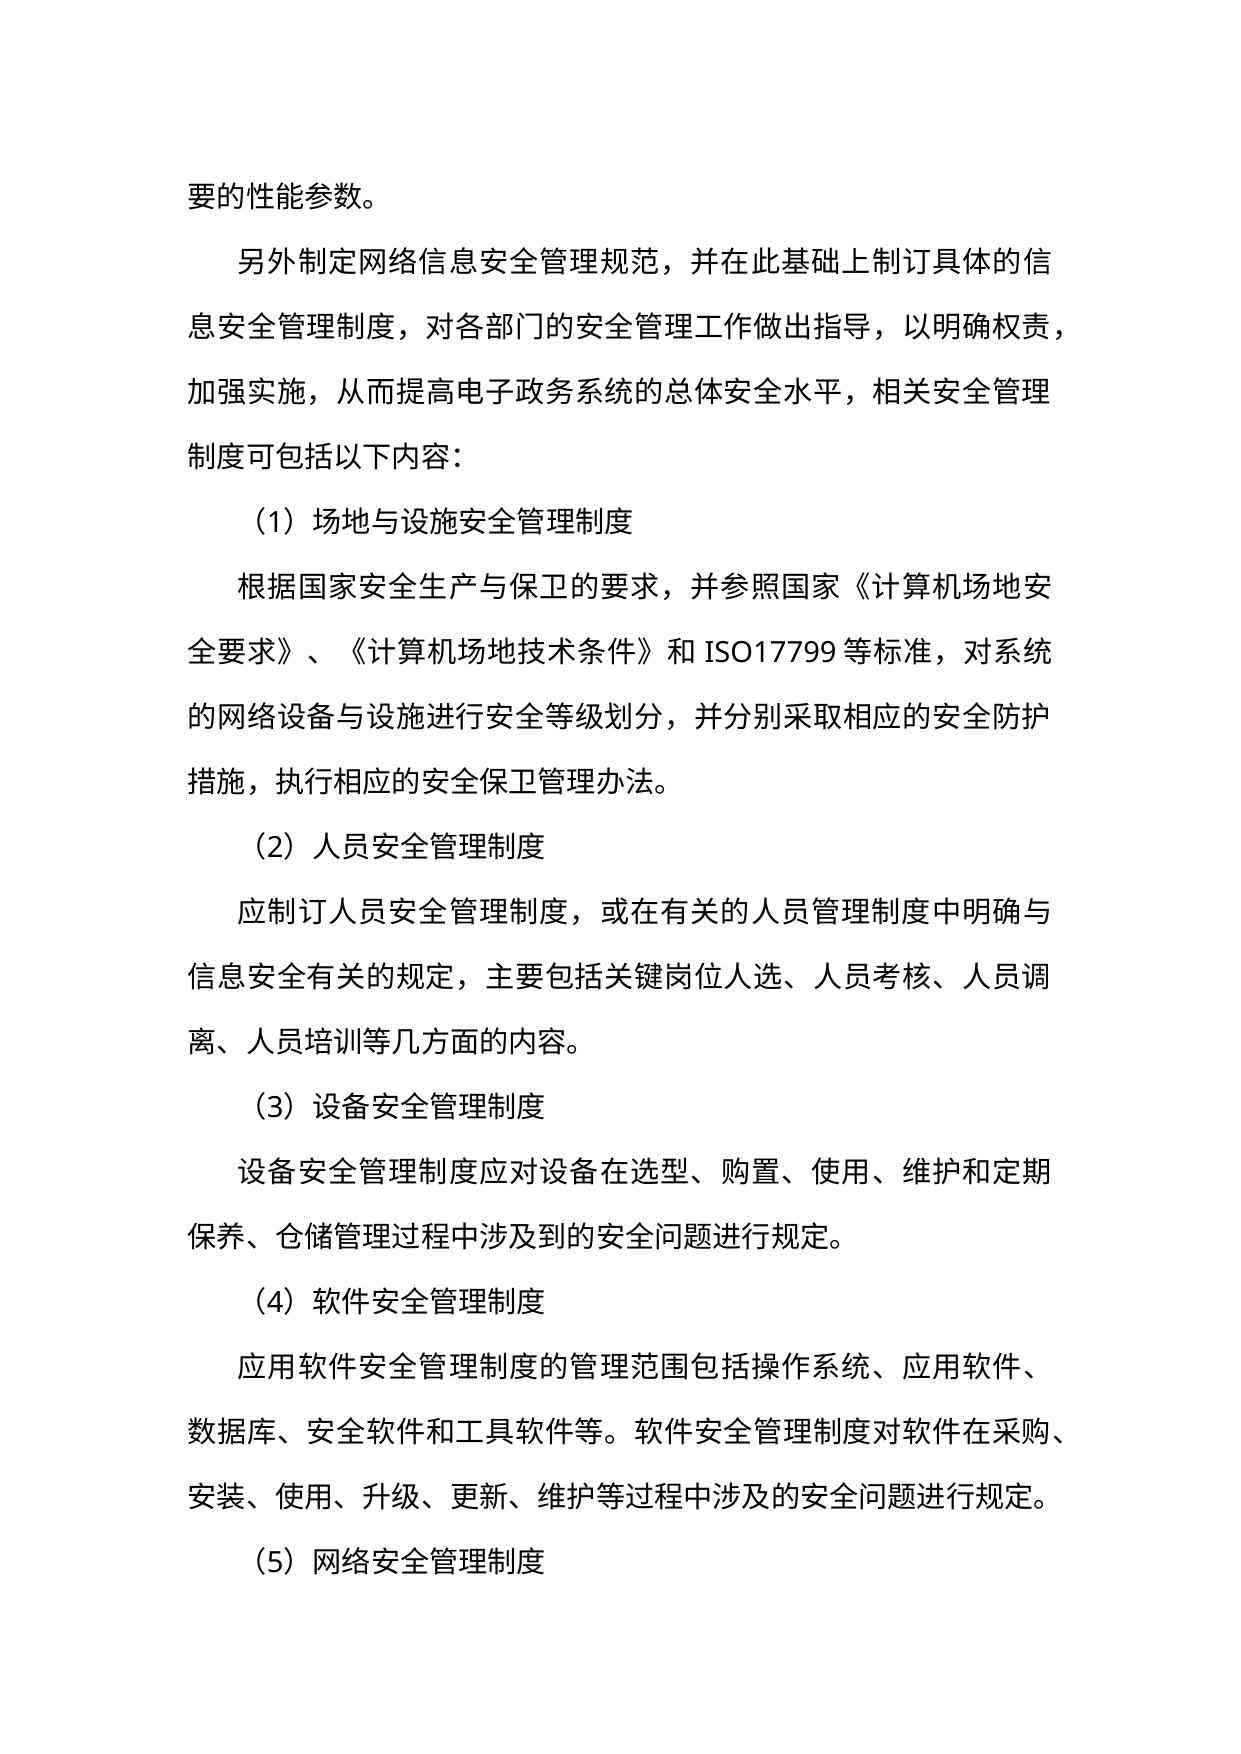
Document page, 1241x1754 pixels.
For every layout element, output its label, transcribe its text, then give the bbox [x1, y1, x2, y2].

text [187, 162, 1053, 227]
text （2）人员安全管理制度 [187, 812, 1053, 877]
text 设备安全管理制度应对设备在选型、购置、使用、维护和定期保养、仓储管理过程中涉及到的安全问题进行规定。 [187, 1137, 1053, 1267]
text （1）场地与设施安全管理制度 [187, 487, 1053, 552]
text 应制订人员安全管理制度，或在有关的人员管理制度中明确与信息安全有关的规定，主要包括关键岗位人选、人员考核、人员调离、人员培训等几方面的内容。 [187, 877, 1053, 1072]
text （5）网络安全管理制度 [187, 1527, 1053, 1592]
text 另外制定网络信息安全管理规范，并在此基础上制订具体的信息安全管理制度，对各部门的安全管理工作做出指导，以明确权责，加强实施，从而提高电子政务系统的总体安全水平，相关安全管理制度可包括以下内容： [187, 227, 1053, 487]
text 应用软件安全管理制度的管理范围包括操作系统、应用软件、数据库、安全软件和工具软件等。软件安全管理制度对软件在采购、安装、使用、升级、更新、维护等过程中涉及的安全问题进行规定。 [187, 1332, 1053, 1527]
text （4）软件安全管理制度 [187, 1267, 1053, 1332]
text 根据国家安全生产与保卫的要求，并参照国家《计算机场地安全要求》、《计算机场地技术条件》和ISO17799等标准，对系统的网络设备与设施进行安全等级划分，并分别采取相应的安全防护措施，执行相应的安全保卫管理办法。 [187, 552, 1053, 812]
text （3）设备安全管理制度 [187, 1072, 1053, 1137]
